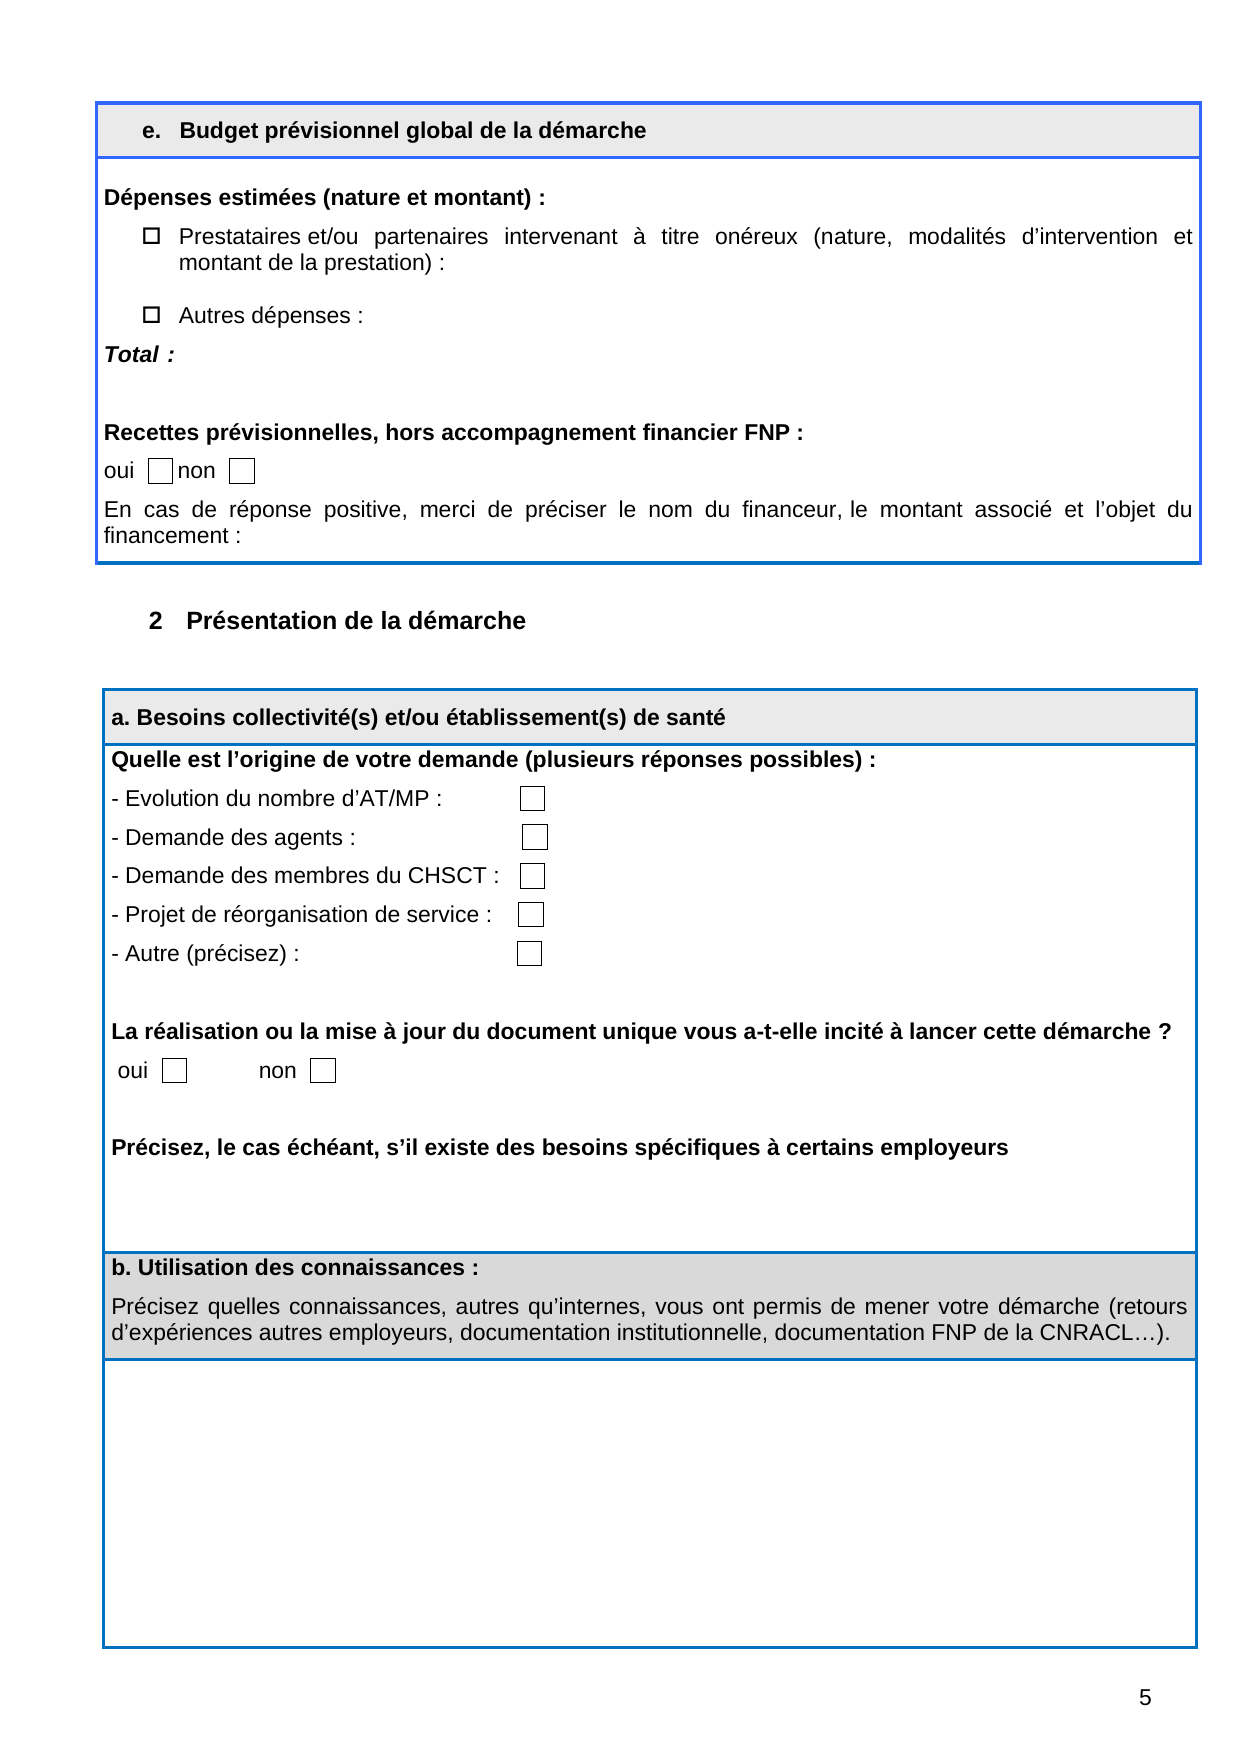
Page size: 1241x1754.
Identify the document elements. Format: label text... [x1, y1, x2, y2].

table_cell Dépenses estimées (nature et montant) : Prestataires et/ou partenaires intervenant à titre onéreux (nature, modalités d’intervention et montant de la prestation) : Autres dépenses : Total : Recettes prévisionnelles, hors accompagnement financier FNP : oui non En cas de réponse positive, merci de préciser le nom du financeur, le montant associé et l’objet du financement : [98, 159, 1199, 561]
table_cell [96, 565, 1200, 1649]
table_header Budget prévisionnel global de la démarche [98, 105, 1199, 156]
